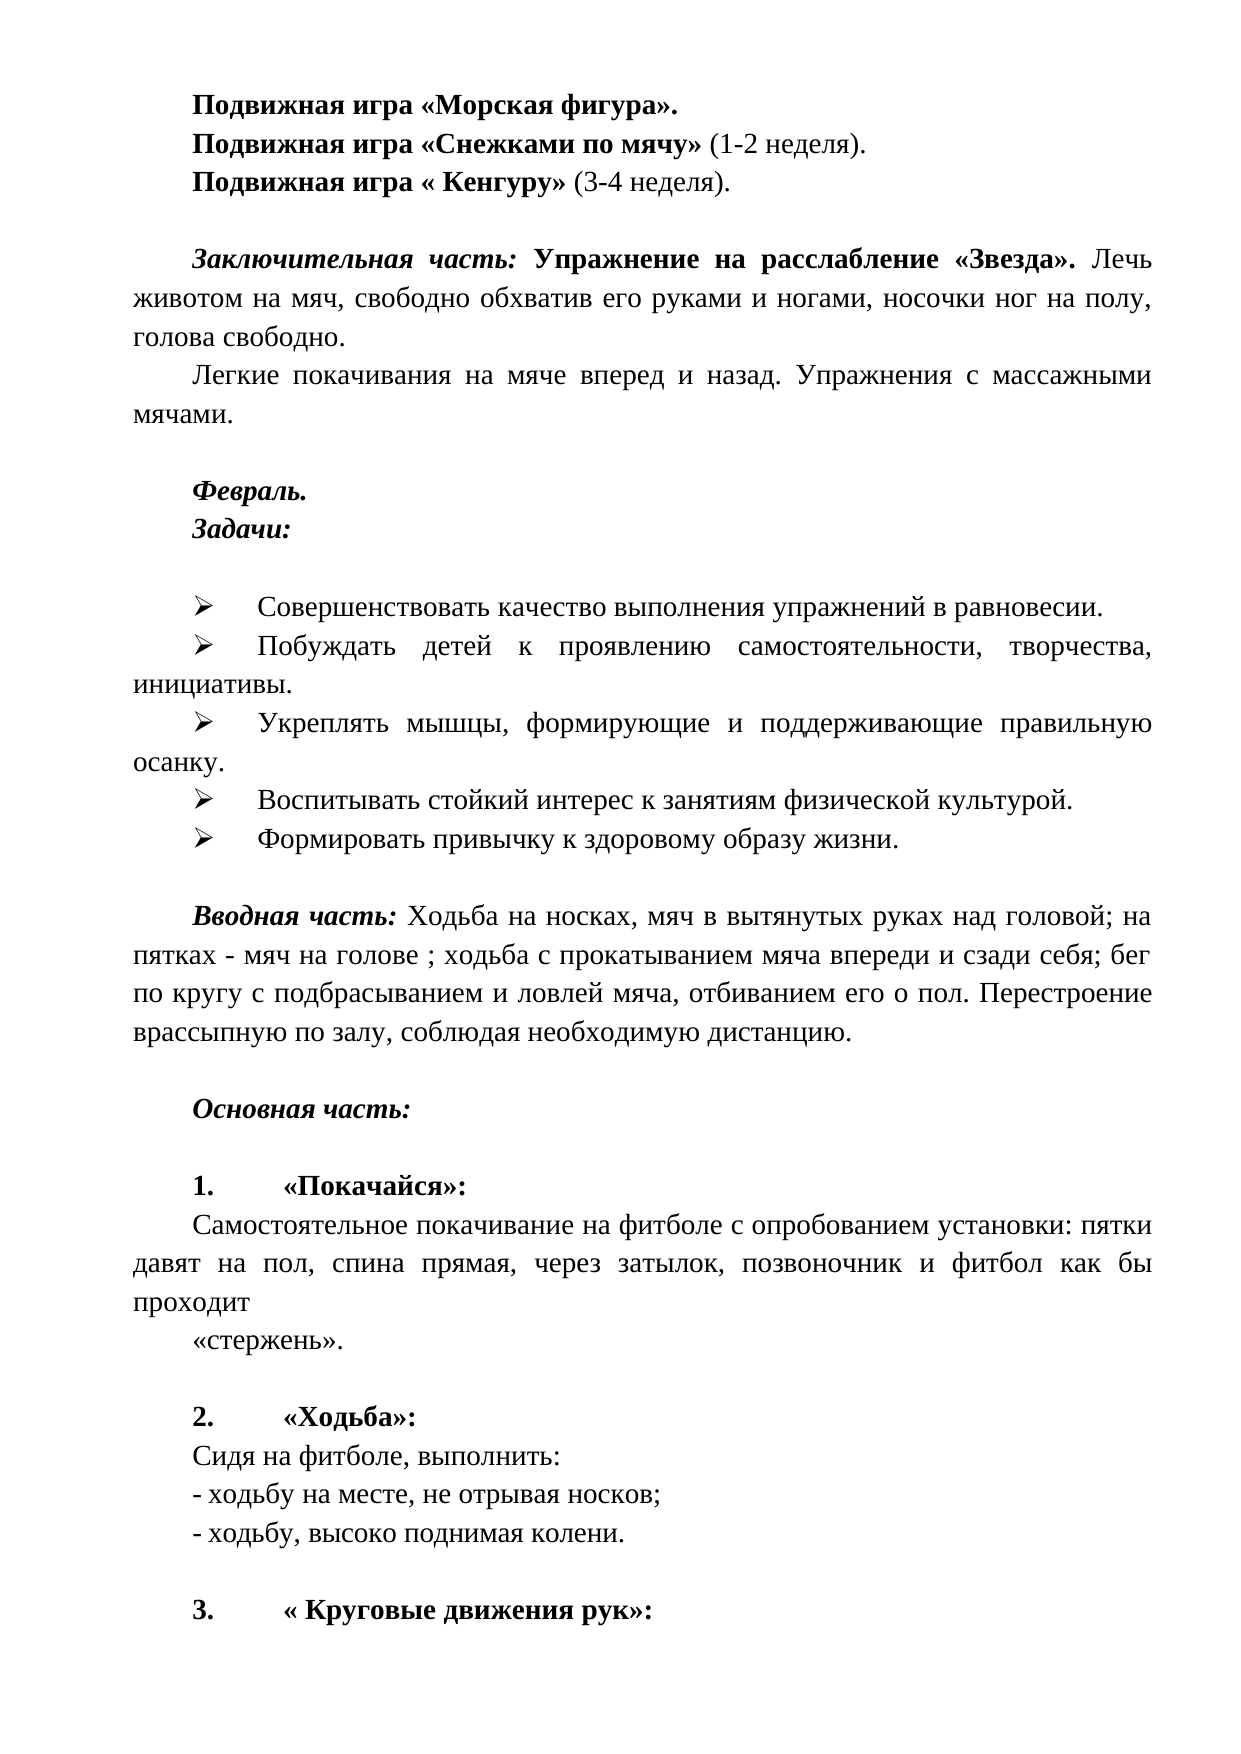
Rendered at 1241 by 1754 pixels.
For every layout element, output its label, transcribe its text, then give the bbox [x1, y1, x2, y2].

list Воспитывать стойкий интерес к занятиям физической культурой. [133, 782, 1152, 816]
list ходьбу на месте, не отрывая носков; [133, 1477, 1152, 1510]
text Самостоятельное покачивание на фитболе с опробованием установки: пятки давят на пол, спина прямая, через затылок, позвоночник и фитбол как бы проходит [133, 1207, 1152, 1317]
text Подвижная игра «Снежками по мячу» (1-2 неделя). [133, 126, 1152, 159]
subtitle «Ходьба»: [133, 1399, 1152, 1433]
list Формировать привычку к здоровому образу жизни. [133, 821, 1152, 855]
subtitle «Покачайся»: [133, 1168, 1152, 1202]
text Подвижная игра « Кенгуру» (3-4 неделя). [133, 164, 1152, 198]
text Сидя на фитболе, выполнить: [133, 1438, 1152, 1472]
text Легкие покачивания на мяче вперед и назад. Упражнения с массажными мячами. [133, 357, 1152, 429]
subtitle Февраль. [133, 473, 1152, 507]
text Задачи: [133, 512, 1152, 545]
list Укреплять мышцы, формирующие и поддерживающие правильную осанку. [133, 705, 1152, 777]
text «стержень». [133, 1322, 1152, 1356]
text Заключительная часть: Упражнение на расслабление «Звезда». Лечь животом на мяч, свободно обхватив его руками и ногами, носочки ног на полу, голова свободно. [133, 242, 1152, 352]
text Вводная часть: Ходьба на носках, мяч в вытянутых руках над головой; на пятках - мяч на голове ; ходьба с прокатыванием мяча впереди и сзади себя; бег по кругу с подбрасыванием и ловлей мяча, отбиванием его о пол. Перестроение врассыпную по залу, соблюдая необходимую дистанцию. [133, 898, 1152, 1048]
list Побуждать детей к проявлению самостоятельности, творчества, инициативы. [133, 628, 1152, 700]
subtitle « Круговые движения рук»: [133, 1592, 1152, 1626]
subtitle Подвижная игра «Морская фигура». [133, 87, 1152, 121]
list Совершенствовать качество выполнения упражнений в равновесии. [133, 589, 1152, 622]
list ходьбу, высоко поднимая колени. [133, 1515, 1152, 1549]
text Основная часть: [133, 1091, 1152, 1125]
